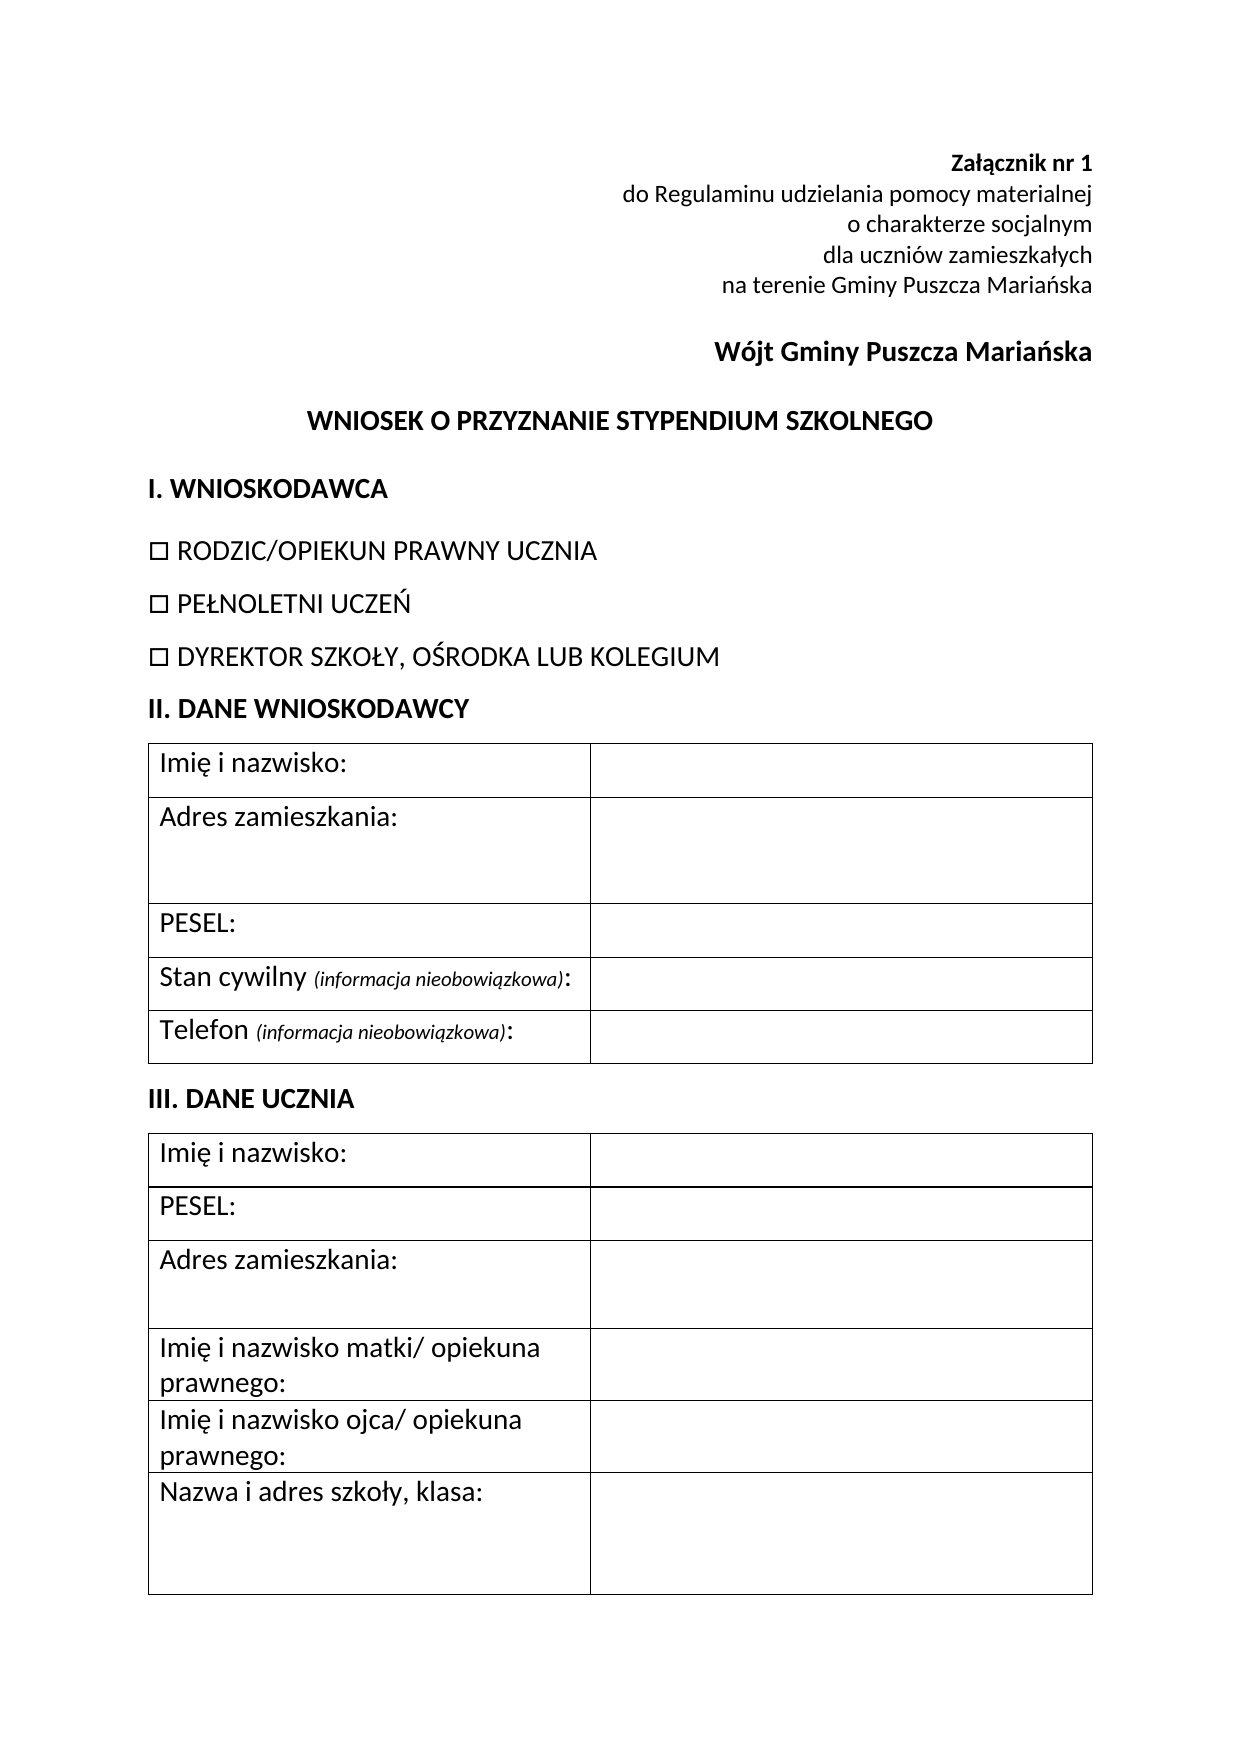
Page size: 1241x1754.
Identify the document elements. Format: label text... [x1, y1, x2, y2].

text II. DANE WNIOSKODAWCY [148, 690, 1093, 725]
table_cell [591, 1401, 1092, 1472]
table_cell [591, 798, 1092, 903]
table_cell PESEL: [149, 904, 590, 957]
text do Regulaminu udzielania pomocy materialnej [148, 178, 1093, 209]
table_cell Telefon (informacja nieobowiązkowa): [149, 1011, 590, 1063]
table_header [591, 1134, 1092, 1186]
table_header Imię i nazwisko: [149, 744, 590, 797]
table_cell Imię i nazwisko matki/ opiekuna prawnego: [149, 1329, 590, 1400]
table_cell Adres zamieszkania: [149, 1241, 590, 1328]
text dla uczniów zamieszkałych [148, 239, 1093, 270]
table_header [591, 744, 1092, 797]
text WNIOSEK O PRZYZNANIE STYPENDIUM SZKOLNEGO [148, 402, 1093, 437]
table_cell Adres zamieszkania: [149, 798, 590, 903]
table_cell [591, 904, 1092, 957]
table_cell [591, 958, 1092, 1010]
table_cell [591, 1241, 1092, 1328]
table_cell PESEL: [149, 1188, 590, 1240]
text o charakterze socjalnym [148, 209, 1093, 239]
text I. WNIOSKODAWCA [148, 471, 1093, 506]
text Załącznik nr 1 [148, 148, 1093, 178]
text III. DANE UCZNIA [148, 1080, 1093, 1115]
table_cell [591, 1473, 1092, 1594]
table_cell [591, 1011, 1092, 1063]
table_cell Imię i nazwisko ojca/ opiekuna prawnego: [149, 1401, 590, 1472]
text □ RODZIC/OPIEKUN PRAWNY UCZNIA [148, 524, 1093, 570]
table_cell Stan cywilny (informacja nieobowiązkowa): [149, 958, 590, 1010]
table_cell [591, 1188, 1092, 1240]
table_header Imię i nazwisko: [149, 1134, 590, 1186]
table_cell [591, 1329, 1092, 1400]
text □ DYREKTOR SZKOŁY, OŚRODKA LUB KOLEGIUM [148, 629, 1093, 675]
text □ PEŁNOLETNI UCZEŃ [148, 577, 1093, 623]
text Wójt Gminy Puszcza Mariańska [148, 333, 1093, 369]
text na terenie Gminy Puszcza Mariańska [148, 270, 1093, 300]
table_cell Nazwa i adres szkoły, klasa: [149, 1473, 590, 1594]
